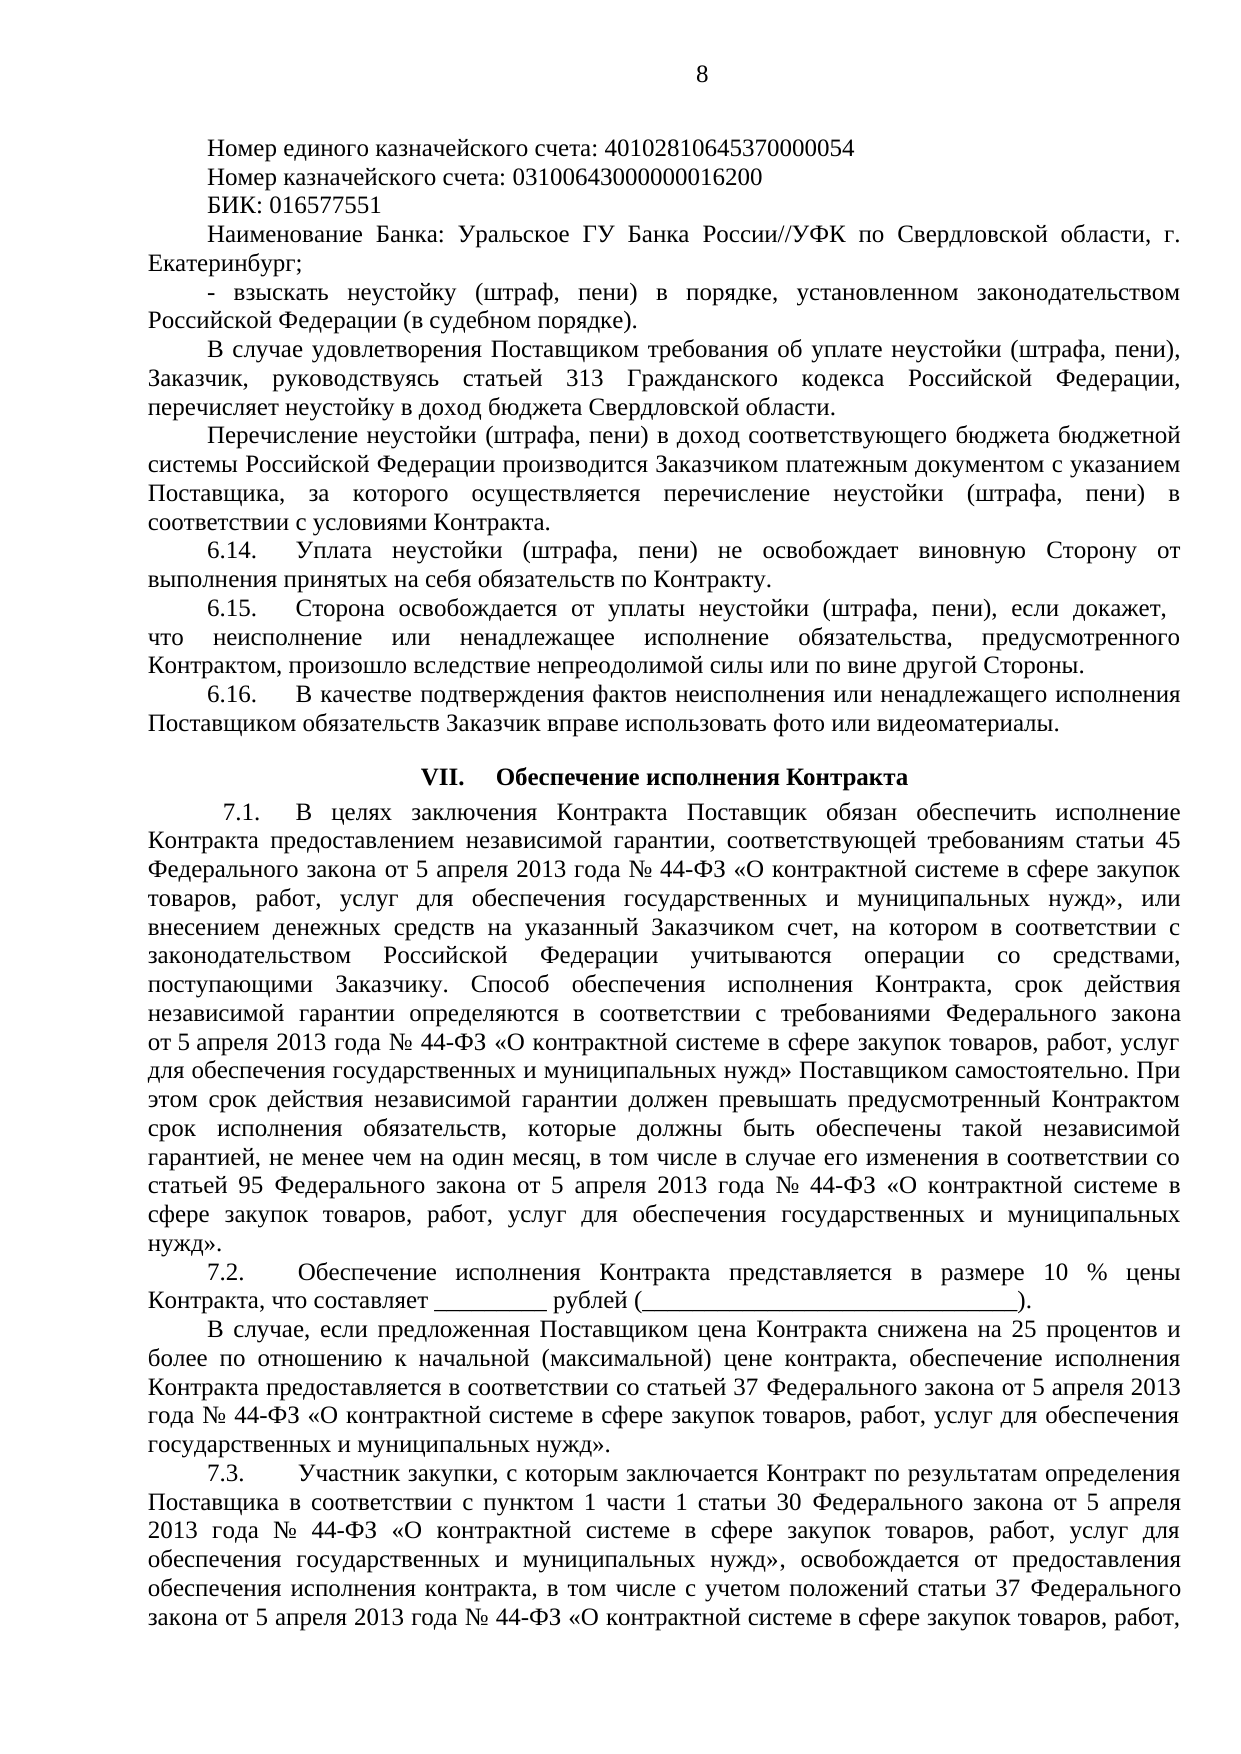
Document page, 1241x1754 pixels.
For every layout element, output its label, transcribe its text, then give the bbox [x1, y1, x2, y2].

text - взыскать неустойку (штраф, пени) в порядке, установленном законодательством Российской Федерации (в судебном порядке). [148, 277, 1181, 334]
text 7.2. Обеспечение исполнения Контракта представляется в размере 10 % цены Контракта, что составляет _________ рублей (______________________________). [148, 1257, 1181, 1314]
text Номер казначейского счета: 03100643000000016200 [148, 162, 1181, 190]
text 7.1. В целях заключения Контракта Поставщик обязан обеспечить исполнение Контракта предоставлением независимой гарантии, соответствующей требованиям статьи 45 Федерального закона от 5 апреля 2013 года № 44-ФЗ «О контрактной системе в сфере закупок товаров, работ, услуг для обеспечения государственных и муниципальных нужд», или внесением денежных средств на указанный Заказчиком счет, на котором в соответствии с законодательством Российской Федерации учитываются операции со средствами, поступающими Заказчику. Способ обеспечения исполнения Контракта, срок действия независимой гарантии определяются в соответствии с требованиями Федерального закона от 5 апреля 2013 года № 44-ФЗ «О контрактной системе в сфере закупок товаров, работ, услуг для обеспечения государственных и муниципальных нужд» Поставщиком самостоятельно. При этом срок действия независимой гарантии должен превышать предусмотренный Контрактом срок исполнения обязательств, которые должны быть обеспечены такой независимой гарантией, не менее чем на один месяц, в том числе в случае его изменения в соответствии со статьей 95 Федерального закона от 5 апреля 2013 года № 44-ФЗ «О контрактной системе в сфере закупок товаров, работ, услуг для обеспечения государственных и муниципальных нужд». [148, 797, 1181, 1257]
text Перечисление неустойки (штрафа, пени) в доход соответствующего бюджета бюджетной системы Российской Федерации производится Заказчиком платежным документом с указанием Поставщика, за которого осуществляется перечисление неустойки (штрафа, пени) в соответствии с условиями Контракта. [148, 420, 1181, 535]
text 6.14. Уплата неустойки (штрафа, пени) не освобождает виновную Сторону от выполнения принятых на себя обязательств по Контракту. [148, 535, 1181, 593]
text В случае, если предложенная Поставщиком цена Контракта снижена на 25 процентов и более по отношению к начальной (максимальной) цене контракта, обеспечение исполнения Контракта предоставляется в соответствии со статьей 37 Федерального закона от 5 апреля 2013 года № 44-ФЗ «О контрактной системе в сфере закупок товаров, работ, услуг для обеспечения государственных и муниципальных нужд». [148, 1314, 1181, 1458]
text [148, 1458, 1181, 1630]
text VII. Обеспечение исполнения Контракта [148, 762, 1181, 790]
text 6.15. Сторона освобождается от уплаты неустойки (штрафа, пени), если докажет, что неисполнение или ненадлежащее исполнение обязательства, предусмотренного Контрактом, произошло вследствие непреодолимой силы или по вине другой Стороны. [148, 593, 1181, 679]
text БИК: 016577551 [148, 190, 1181, 219]
text Наименование Банка: Уральское ГУ Банка России//УФК по Свердловской области, г. Екатеринбург; [148, 219, 1181, 277]
text 6.16. В качестве подтверждения фактов неисполнения или ненадлежащего исполнения Поставщиком обязательств Заказчик вправе использовать фото или видеоматериалы. [148, 679, 1181, 737]
text В случае удовлетворения Поставщиком требования об уплате неустойки (штрафа, пени), Заказчик, руководствуясь статьей 313 Гражданского кодекса Российской Федерации, перечисляет неустойку в доход бюджета Свердловской области. [148, 334, 1181, 420]
text Номер единого казначейского счета: 40102810645370000054 [148, 133, 1181, 162]
